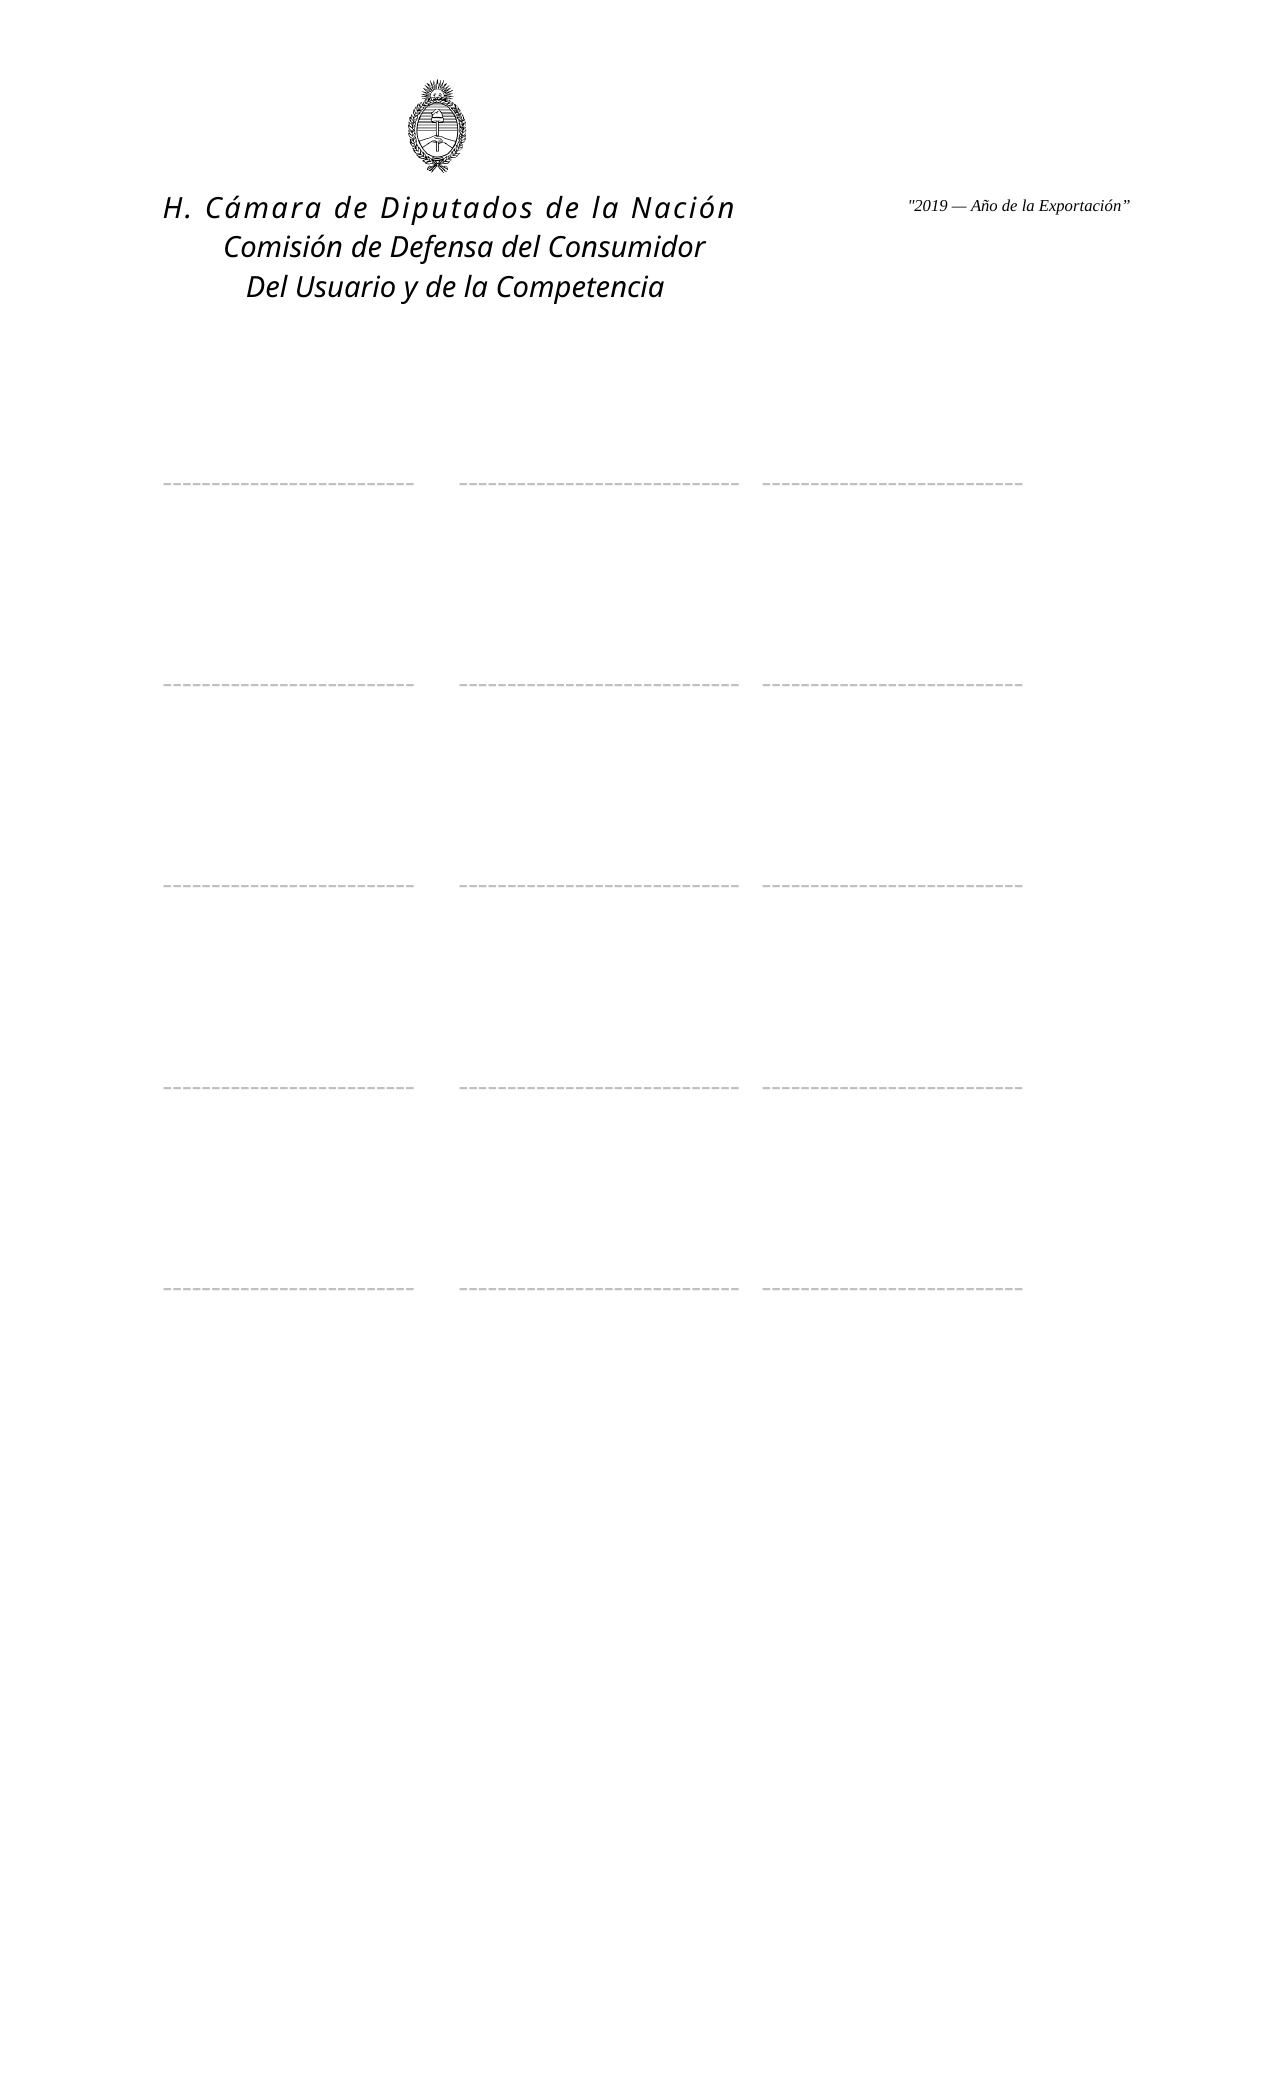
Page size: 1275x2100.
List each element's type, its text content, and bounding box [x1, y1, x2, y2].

text -------------------------- ----------------------------- --------------------------- [162, 665, 1098, 699]
text -------------------------- ----------------------------- --------------------------- [162, 1269, 1098, 1303]
picture [384, 73, 489, 179]
text -------------------------- ----------------------------- --------------------------- [162, 1068, 1098, 1101]
text -------------------------- ----------------------------- --------------------------- [162, 464, 1098, 498]
text -------------------------- ----------------------------- --------------------------- [162, 867, 1098, 900]
